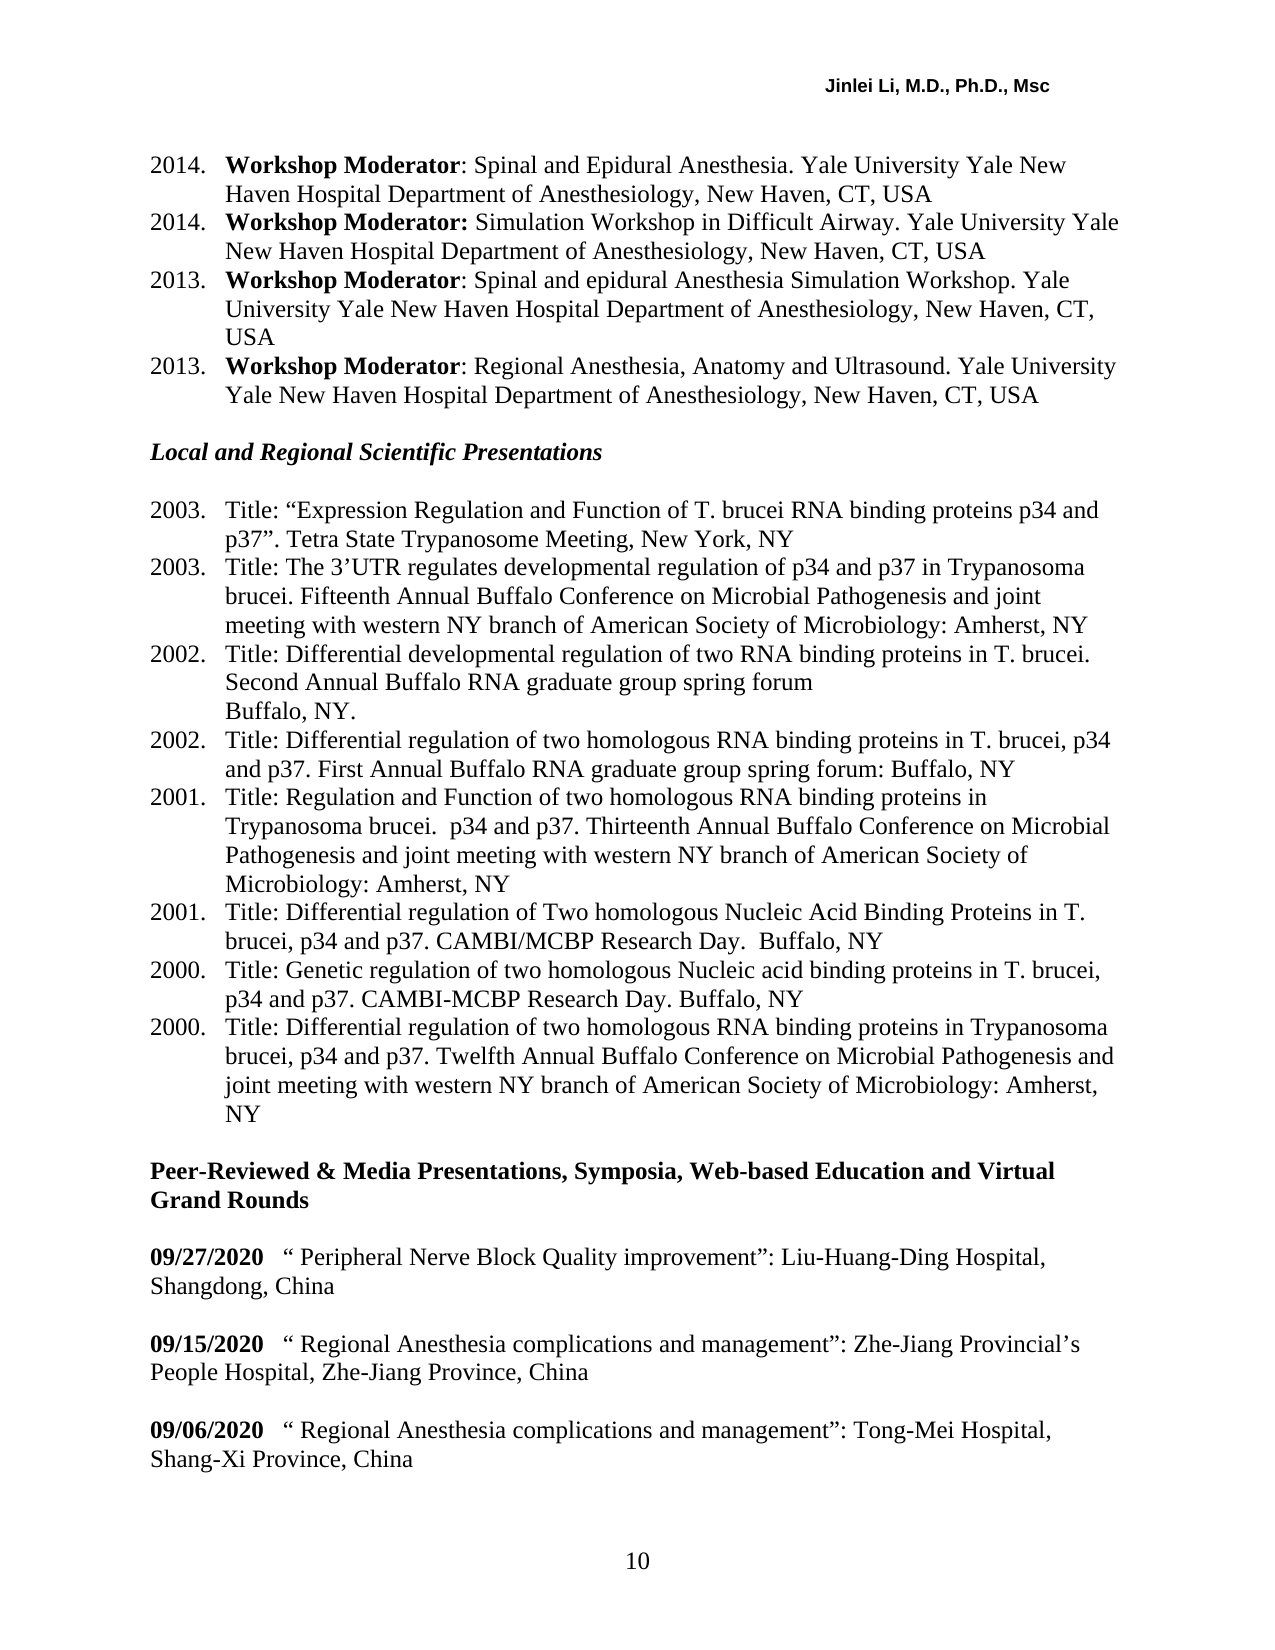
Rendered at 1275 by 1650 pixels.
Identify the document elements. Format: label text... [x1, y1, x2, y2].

text 2003. Title: The 3’UTR regulates developmental regulation of p34 and p37 in Trypanosoma brucei. Fifteenth Annual Buffalo Conference on Microbial Pathogenesis and joint meeting with western NY branch of American Society of Microbiology: Amherst, NY [150, 552, 1125, 639]
text 2014. Workshop Moderator: Simulation Workshop in Difficult Airway. Yale University Yale New Haven Hospital Department of Anesthesiology, New Haven, CT, USA [150, 207, 1125, 265]
text 09/27/2020 “ Peripheral Nerve Block Quality improvement”: Liu-Huang-Ding Hospital, Shangdong, China [150, 1242, 1125, 1300]
text 2001. Title: Differential regulation of Two homologous Nucleic Acid Binding Proteins in T. brucei, p34 and p37. CAMBI/MCBP Research Day. Buffalo, NY [150, 897, 1125, 955]
text 2000. Title: Genetic regulation of two homologous Nucleic acid binding proteins in T. brucei, p34 and p37. CAMBI-MCBP Research Day. Buffalo, NY [150, 955, 1125, 1012]
text 2001. Title: Regulation and Function of two homologous RNA binding proteins in Trypanosoma brucei. p34 and p37. Thirteenth Annual Buffalo Conference on Microbial Pathogenesis and joint meeting with western NY branch of American Society of Microbiology: Amherst, NY [150, 782, 1125, 897]
text 2013. Workshop Moderator: Regional Anesthesia, Anatomy and Ultrasound. Yale University Yale New Haven Hospital Department of Anesthesiology, New Haven, CT, USA [150, 351, 1125, 409]
text Local and Regional Scientific Presentations [150, 437, 1125, 466]
text 2002. Title: Differential developmental regulation of two RNA binding proteins in T. brucei. Second Annual Buffalo RNA graduate group spring forum Buffalo, NY. [150, 639, 1125, 725]
text 2002. Title: Differential regulation of two homologous RNA binding proteins in T. brucei, p34 and p37. First Annual Buffalo RNA graduate group spring forum: Buffalo, NY [150, 725, 1125, 782]
text 09/15/2020 “ Regional Anesthesia complications and management”: Zhe-Jiang Provincial’s People Hospital, Zhe-Jiang Province, China [150, 1329, 1125, 1386]
text 09/06/2020 “ Regional Anesthesia complications and management”: Tong-Mei Hospital, Shang-Xi Province, China [150, 1415, 1125, 1472]
text 2013. Workshop Moderator: Spinal and epidural Anesthesia Simulation Workshop. Yale University Yale New Haven Hospital Department of Anesthesiology, New Haven, CT, USA [150, 265, 1125, 351]
text 2000. Title: Differential regulation of two homologous RNA binding proteins in Trypanosoma brucei, p34 and p37. Twelfth Annual Buffalo Conference on Microbial Pathogenesis and joint meeting with western NY branch of American Society of Microbiology: Amherst, NY [150, 1012, 1125, 1127]
subtitle Peer-Reviewed & Media Presentations, Symposia, Web-based Education and Virtual Grand Rounds [150, 1156, 1125, 1214]
text 2003. Title: “Expression Regulation and Function of T. brucei RNA binding proteins p34 and p37”. Tetra State Trypanosome Meeting, New York, NY [150, 495, 1125, 552]
text 2014. Workshop Moderator: Spinal and Epidural Anesthesia. Yale University Yale New Haven Hospital Department of Anesthesiology, New Haven, CT, USA [150, 150, 1125, 207]
